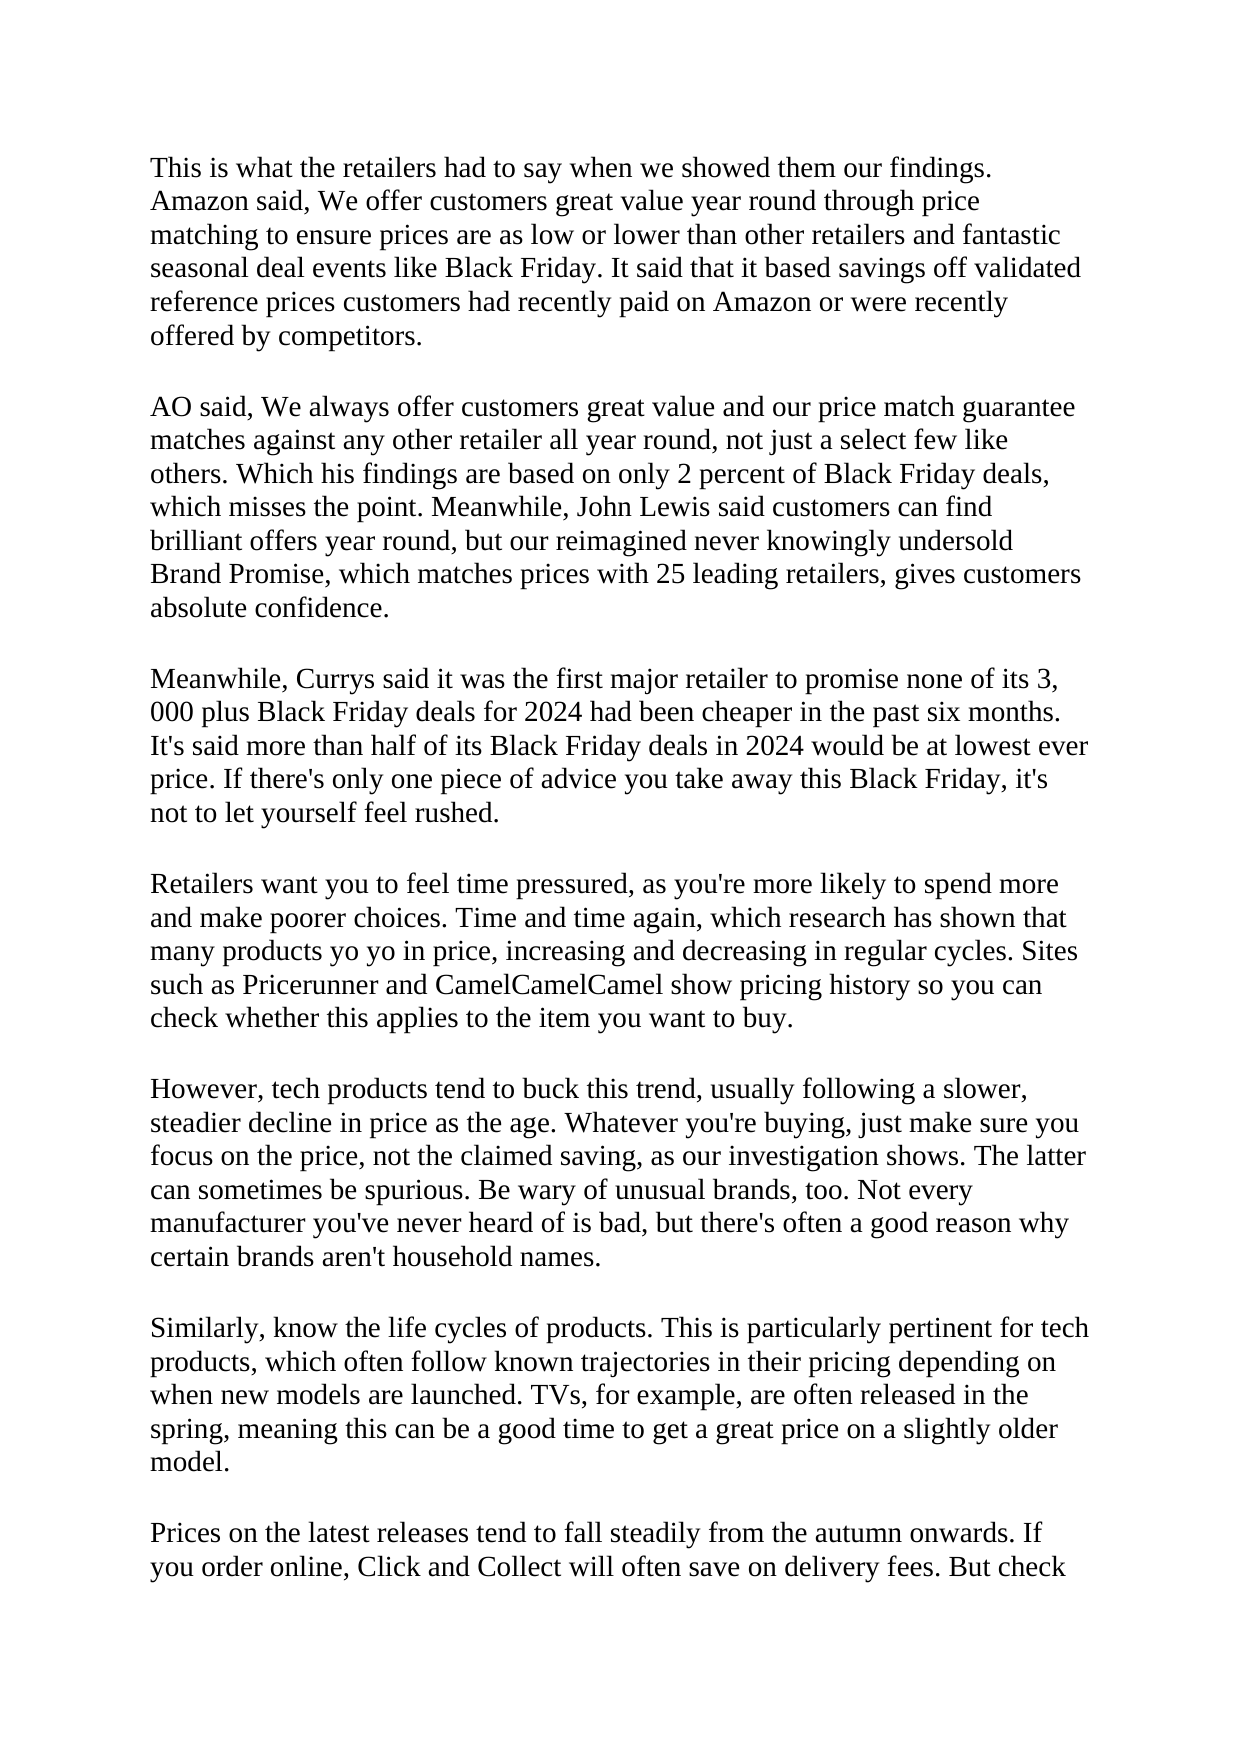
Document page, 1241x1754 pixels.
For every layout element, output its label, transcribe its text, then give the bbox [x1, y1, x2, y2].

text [150, 1515, 1090, 1582]
text This is what the retailers had to say when we showed them our findings. Amazon said, We offer customers great value year round through price matching to ensure prices are as low or lower than other retailers and fantastic seasonal deal events like Black Friday. It said that it based savings off validated reference prices customers had recently paid on Amazon or were recently offered by competitors. [150, 150, 1090, 351]
text Retailers want you to feel time pressured, as you're more likely to spend more and make poorer choices. Time and time again, which research has shown that many products yo yo in price, increasing and decreasing in regular cycles. Sites such as Pricerunner and CamelCamelCamel show pricing history so you can check whether this applies to the item you want to buy. [150, 866, 1090, 1034]
text Similarly, know the life cycles of products. This is particularly pertinent for tech products, which often follow known trajectories in their pricing depending on when new models are launched. TVs, for example, are often released in the spring, meaning this can be a good time to get a great price on a slightly older model. [150, 1310, 1090, 1478]
text AO said, We always offer customers great value and our price match guarantee matches against any other retailer all year round, not just a select few like others. Which his findings are based on only 2 percent of Black Friday deals, which misses the point. Meanwhile, John Lewis said customers can find brilliant offers year round, but our reimagined never knowingly undersold Brand Promise, which matches prices with 25 leading retailers, gives customers absolute confidence. [150, 389, 1090, 623]
text Meanwhile, Currys said it was the first major retailer to promise none of its 3, 000 plus Black Friday deals for 2024 had been cheaper in the past six months. It's said more than half of its Black Friday deals in 2024 would be at lowest ever price. If there's only one piece of advice you take away this Black Friday, it's not to let yourself feel rushed. [150, 661, 1090, 829]
text However, tech products tend to buck this trend, usually following a slower, steadier decline in price as the age. Whatever you're buying, just make sure you focus on the price, not the claimed saving, as our investigation shows. The latter can sometimes be spurious. Be wary of unusual brands, too. Not every manufacturer you've never heard of is bad, but there's often a good reason why certain brands aren't household names. [150, 1071, 1090, 1273]
